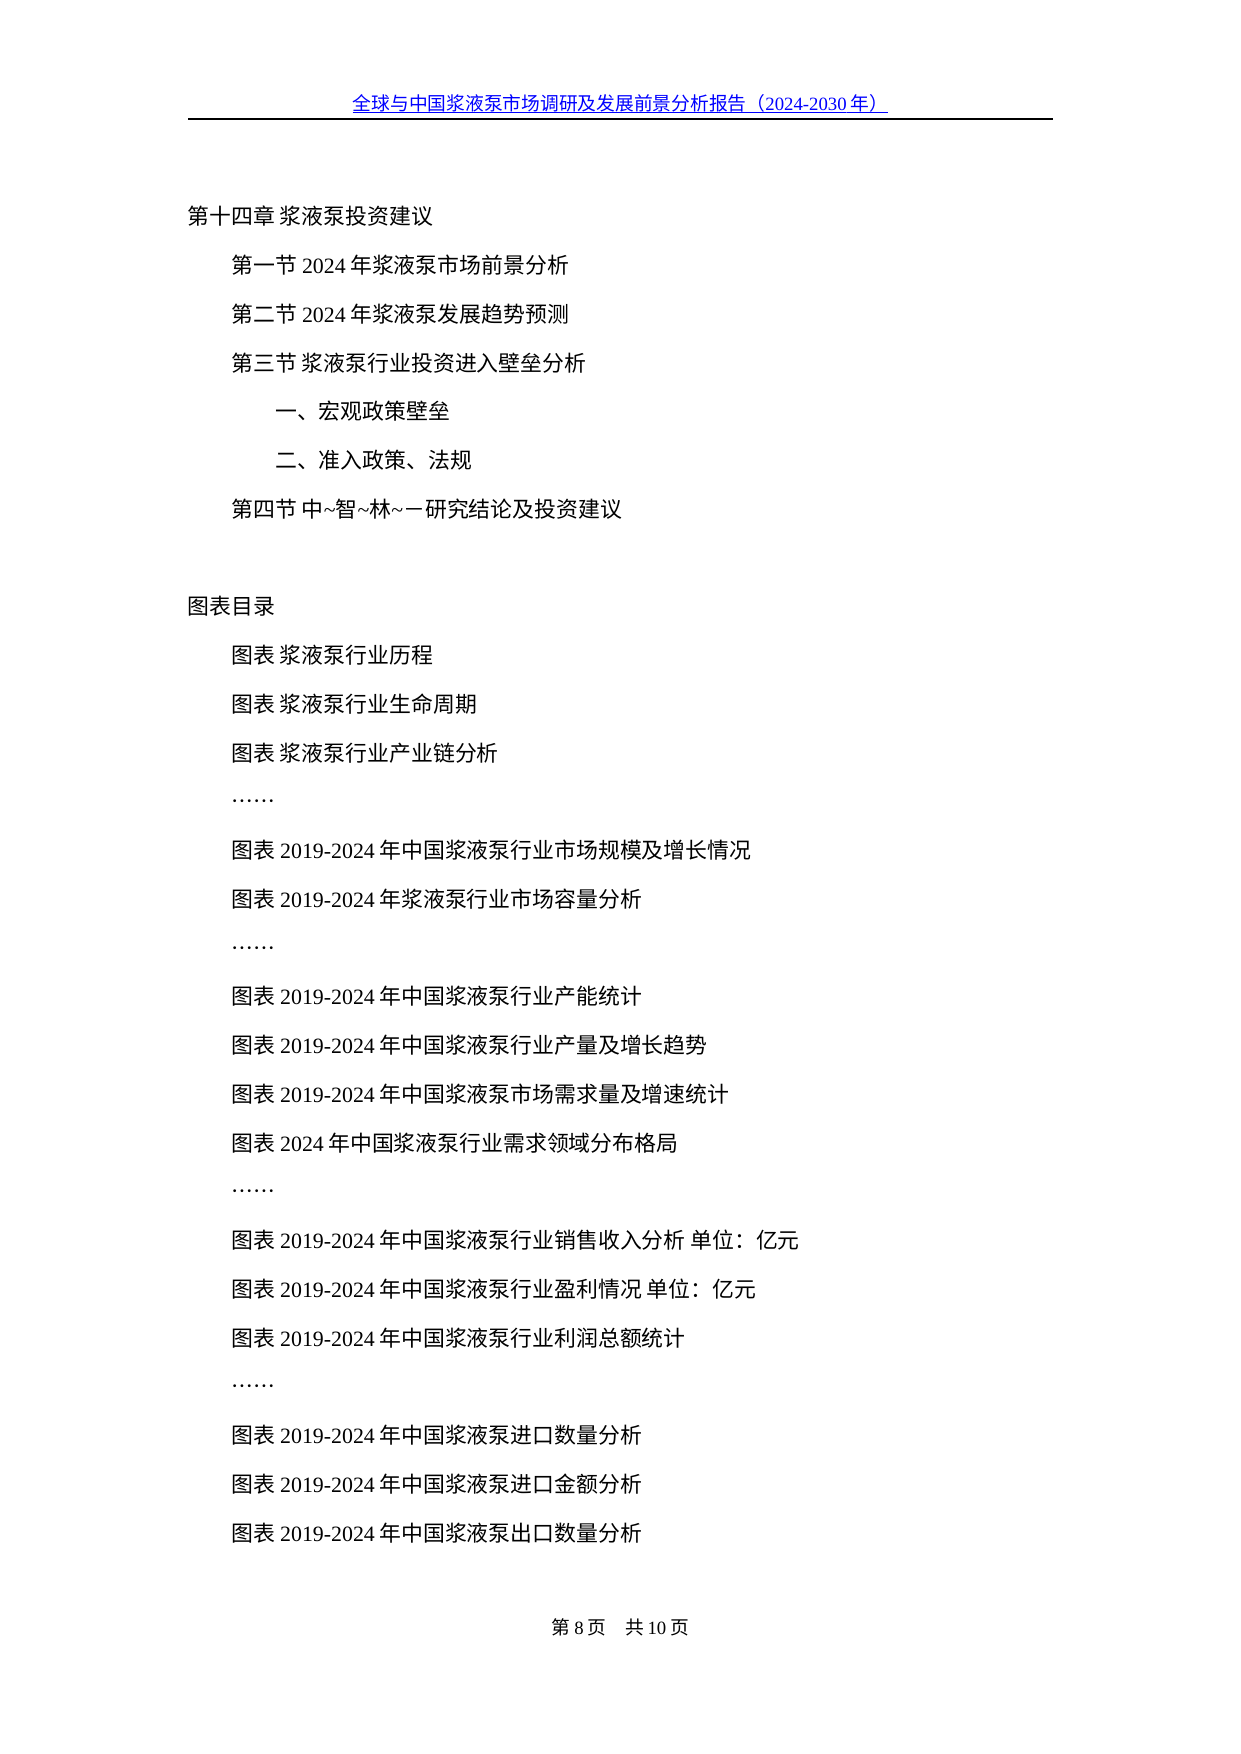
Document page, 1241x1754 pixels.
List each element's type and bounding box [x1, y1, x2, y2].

text [187, 150, 1053, 1548]
